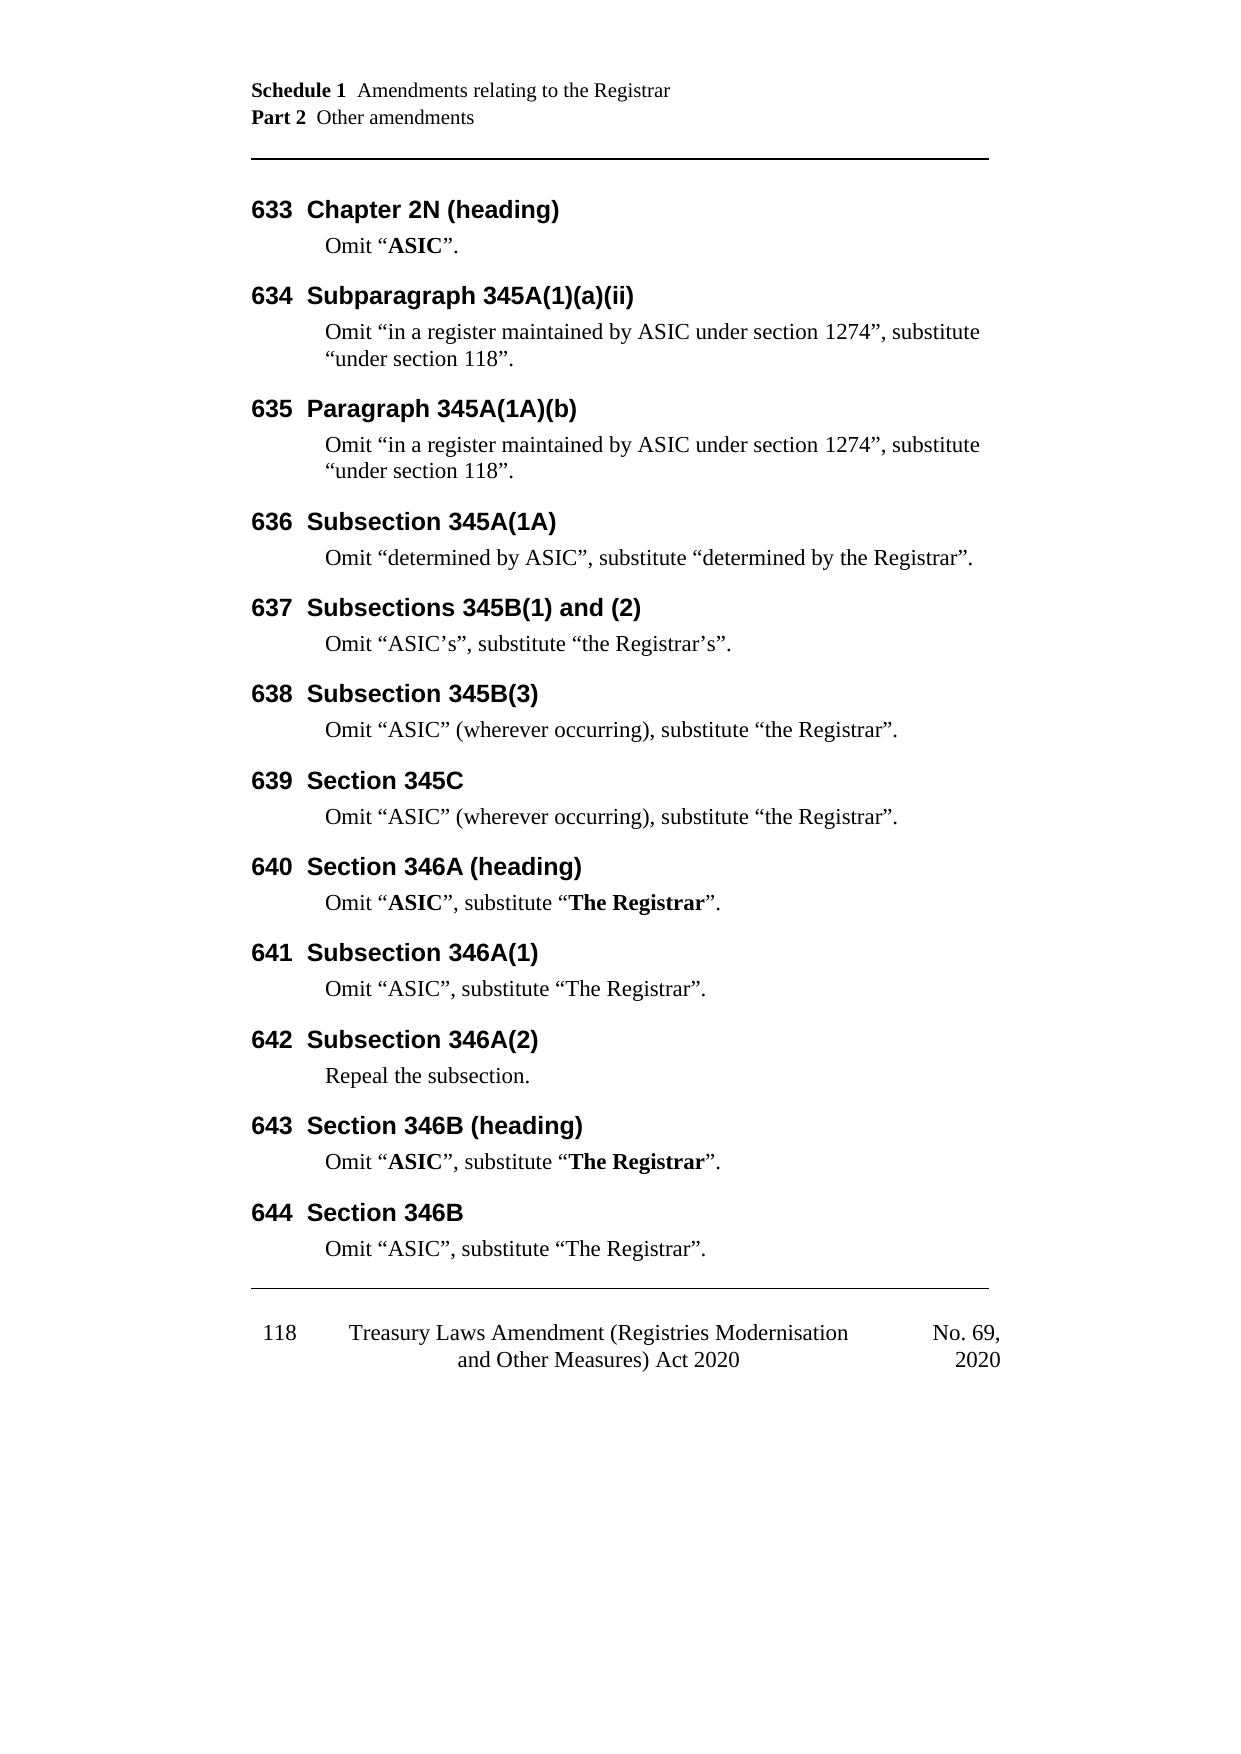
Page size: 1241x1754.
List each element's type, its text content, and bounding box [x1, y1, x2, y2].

text 643 Section 346B (heading) [251, 1111, 989, 1140]
text Repeal the subsection. [325, 1062, 989, 1088]
text Omit “ASIC”, substitute “The Registrar”. [325, 1234, 989, 1261]
text Omit “ASIC’s”, substitute “the Registrar’s”. [325, 630, 989, 656]
text Omit “in a register maintained by ASIC under section 1274”, substitute “under section 118”. [325, 431, 989, 484]
text Omit “ASIC”. [325, 232, 989, 258]
text 637 Subsections 345B(1) and (2) [251, 593, 989, 622]
text 635 Paragraph 345A(1A)(b) [251, 394, 989, 423]
text 644 Section 346B [251, 1197, 989, 1226]
text 633 Chapter 2N (heading) [251, 195, 989, 224]
text Omit “determined by ASIC”, substitute “determined by the Registrar”. [325, 544, 989, 570]
text 634 Subparagraph 345A(1)(a)(ii) [251, 281, 989, 310]
text Omit “ASIC”, substitute “The Registrar”. [325, 889, 989, 916]
text Omit “ASIC” (wherever occurring), substitute “the Registrar”. [325, 803, 989, 829]
text 642 Subsection 346A(2) [251, 1025, 989, 1053]
text 638 Subsection 345B(3) [251, 679, 989, 708]
text Omit “in a register maintained by ASIC under section 1274”, substitute “under section 118”. [325, 318, 989, 371]
text 641 Subsection 346A(1) [251, 938, 989, 967]
text Omit “ASIC”, substitute “The Registrar”. [325, 1148, 989, 1174]
text 636 Subsection 345A(1A) [251, 507, 989, 535]
text Omit “ASIC” (wherever occurring), substitute “the Registrar”. [325, 716, 989, 743]
text 639 Section 345C [251, 766, 989, 794]
text Omit “ASIC”, substitute “The Registrar”. [325, 976, 989, 1002]
text 640 Section 346A (heading) [251, 852, 989, 881]
